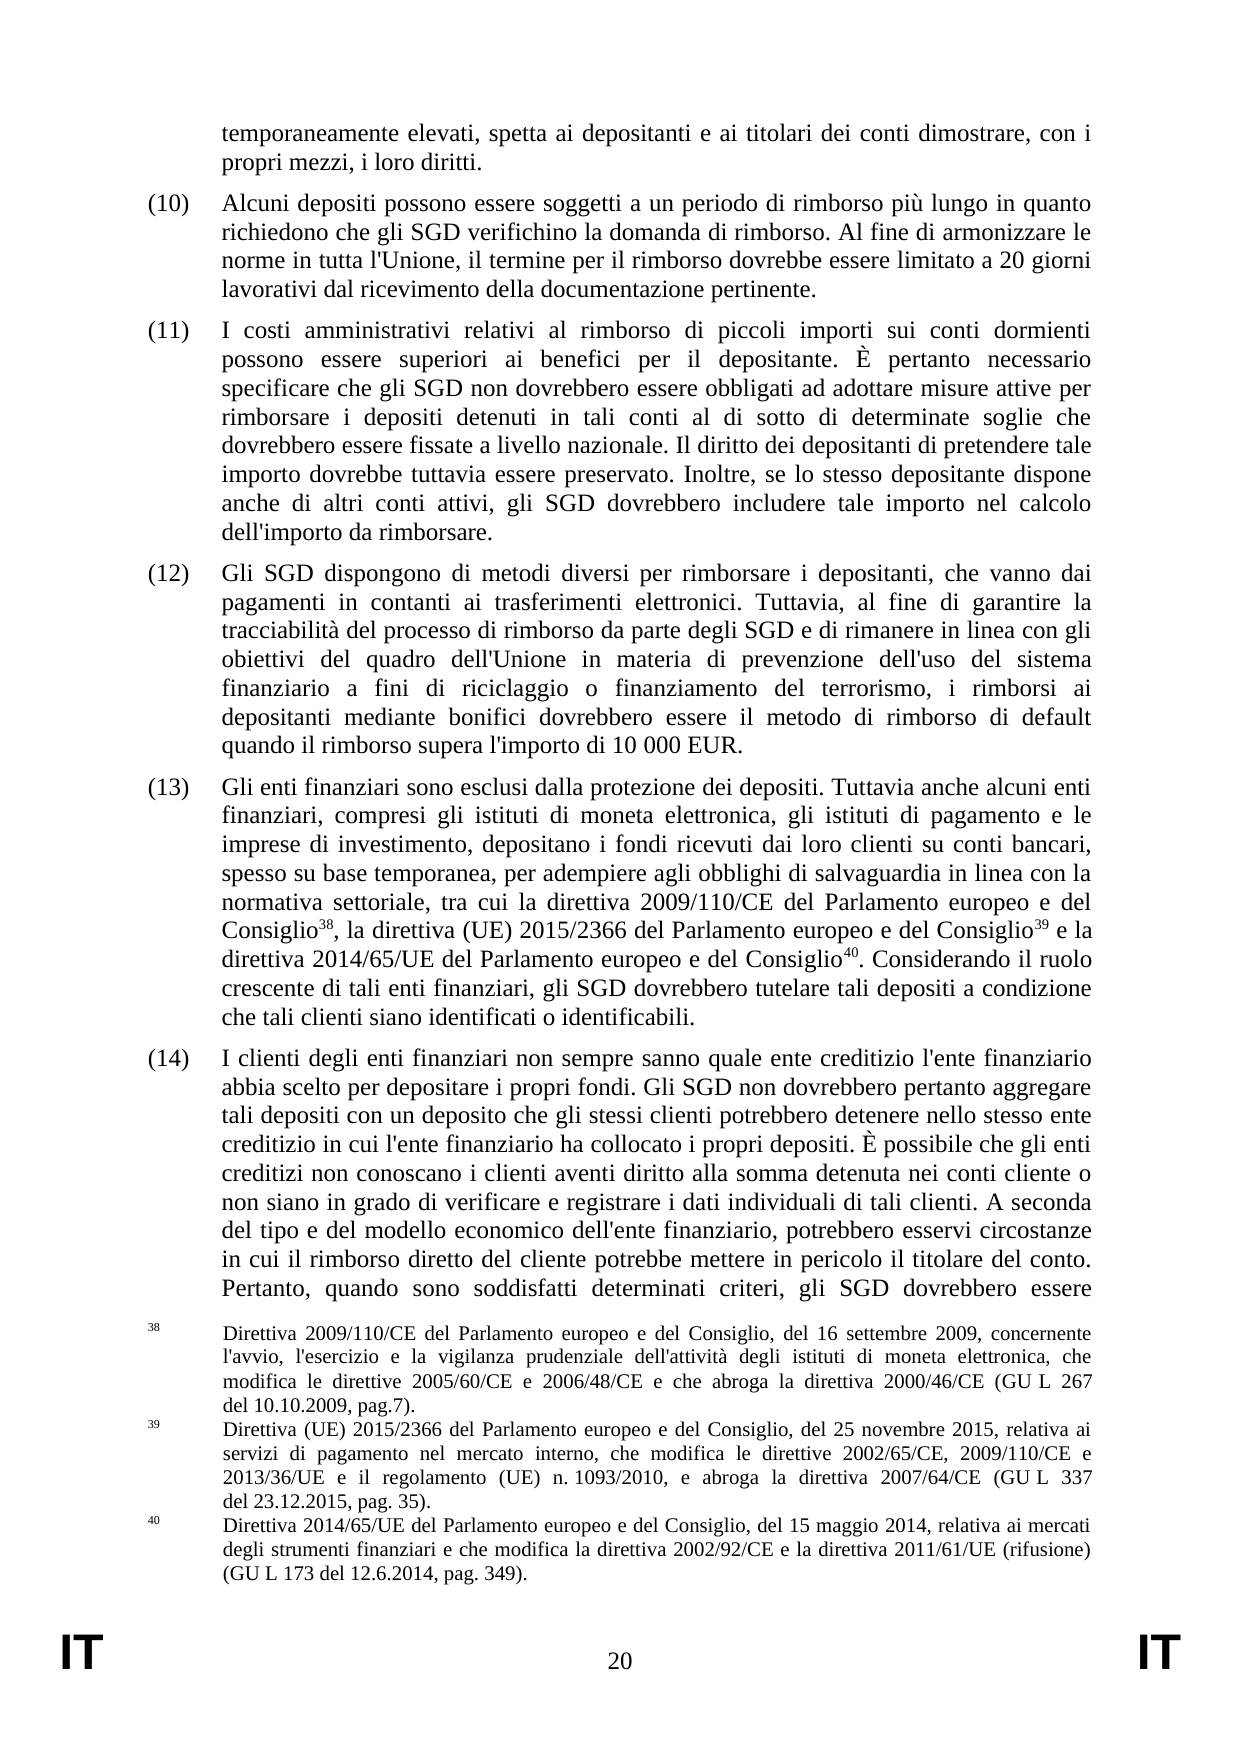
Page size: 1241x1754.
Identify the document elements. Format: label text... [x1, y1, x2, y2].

text (11) I costi amministrativi relativi al rimborso di piccoli importi sui conti dormienti possono essere superiori ai benefici per il depositante. È pertanto necessario specificare che gli SGD non dovrebbero essere obbligati ad adottare misure attive per rimborsare i depositi detenuti in tali conti al di sotto di determinate soglie che dovrebbero essere fissate a livello nazionale. Il diritto dei depositanti di pretendere tale importo dovrebbe tuttavia essere preservato. Inoltre, se lo stesso depositante dispone anche di altri conti attivi, gli SGD dovrebbero includere tale importo nel calcolo dell'importo da rimborsare. [148, 316, 1093, 546]
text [148, 1043, 1093, 1302]
text (13) Gli enti finanziari sono esclusi dalla protezione dei depositi. Tuttavia anche alcuni enti finanziari, compresi gli istituti di moneta elettronica, gli istituti di pagamento e le imprese di investimento, depositano i fondi ricevuti dai loro clienti su conti bancari, spesso su base temporanea, per adempiere agli obblighi di salvaguardia in linea con la normativa settoriale, tra cui la direttiva 2009/110/CE del Parlamento europeo e del Consiglio, la direttiva (UE) 2015/2366 del Parlamento europeo e del Consiglio e la direttiva 2014/65/UE del Parlamento europeo e del Consiglio. Considerando il ruolo crescente di tali enti finanziari, gli SGD dovrebbero tutelare tali depositi a condizione che tali clienti siano identificati o identificabili. [148, 772, 1093, 1031]
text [148, 118, 1093, 176]
text (12) Gli SGD dispongono di metodi diversi per rimborsare i depositanti, che vanno dai pagamenti in contanti ai trasferimenti elettronici. Tuttavia, al fine di garantire la tracciabilità del processo di rimborso da parte degli SGD e di rimanere in linea con gli obiettivi del quadro dell'Unione in materia di prevenzione dell'uso del sistema finanziario a fini di riciclaggio o finanziamento del terrorismo, i rimborsi ai depositanti mediante bonifici dovrebbero essere il metodo di rimborso di default quando il rimborso supera l'importo di 10 000 EUR. [148, 558, 1093, 759]
text (10) Alcuni depositi possono essere soggetti a un periodo di rimborso più lungo in quanto richiedono che gli SGD verifichino la domanda di rimborso. Al fine di armonizzare le norme in tutta l'Unione, il termine per il rimborso dovrebbe essere limitato a 20 giorni lavorativi dal ricevimento della documentazione pertinente. [148, 188, 1093, 303]
